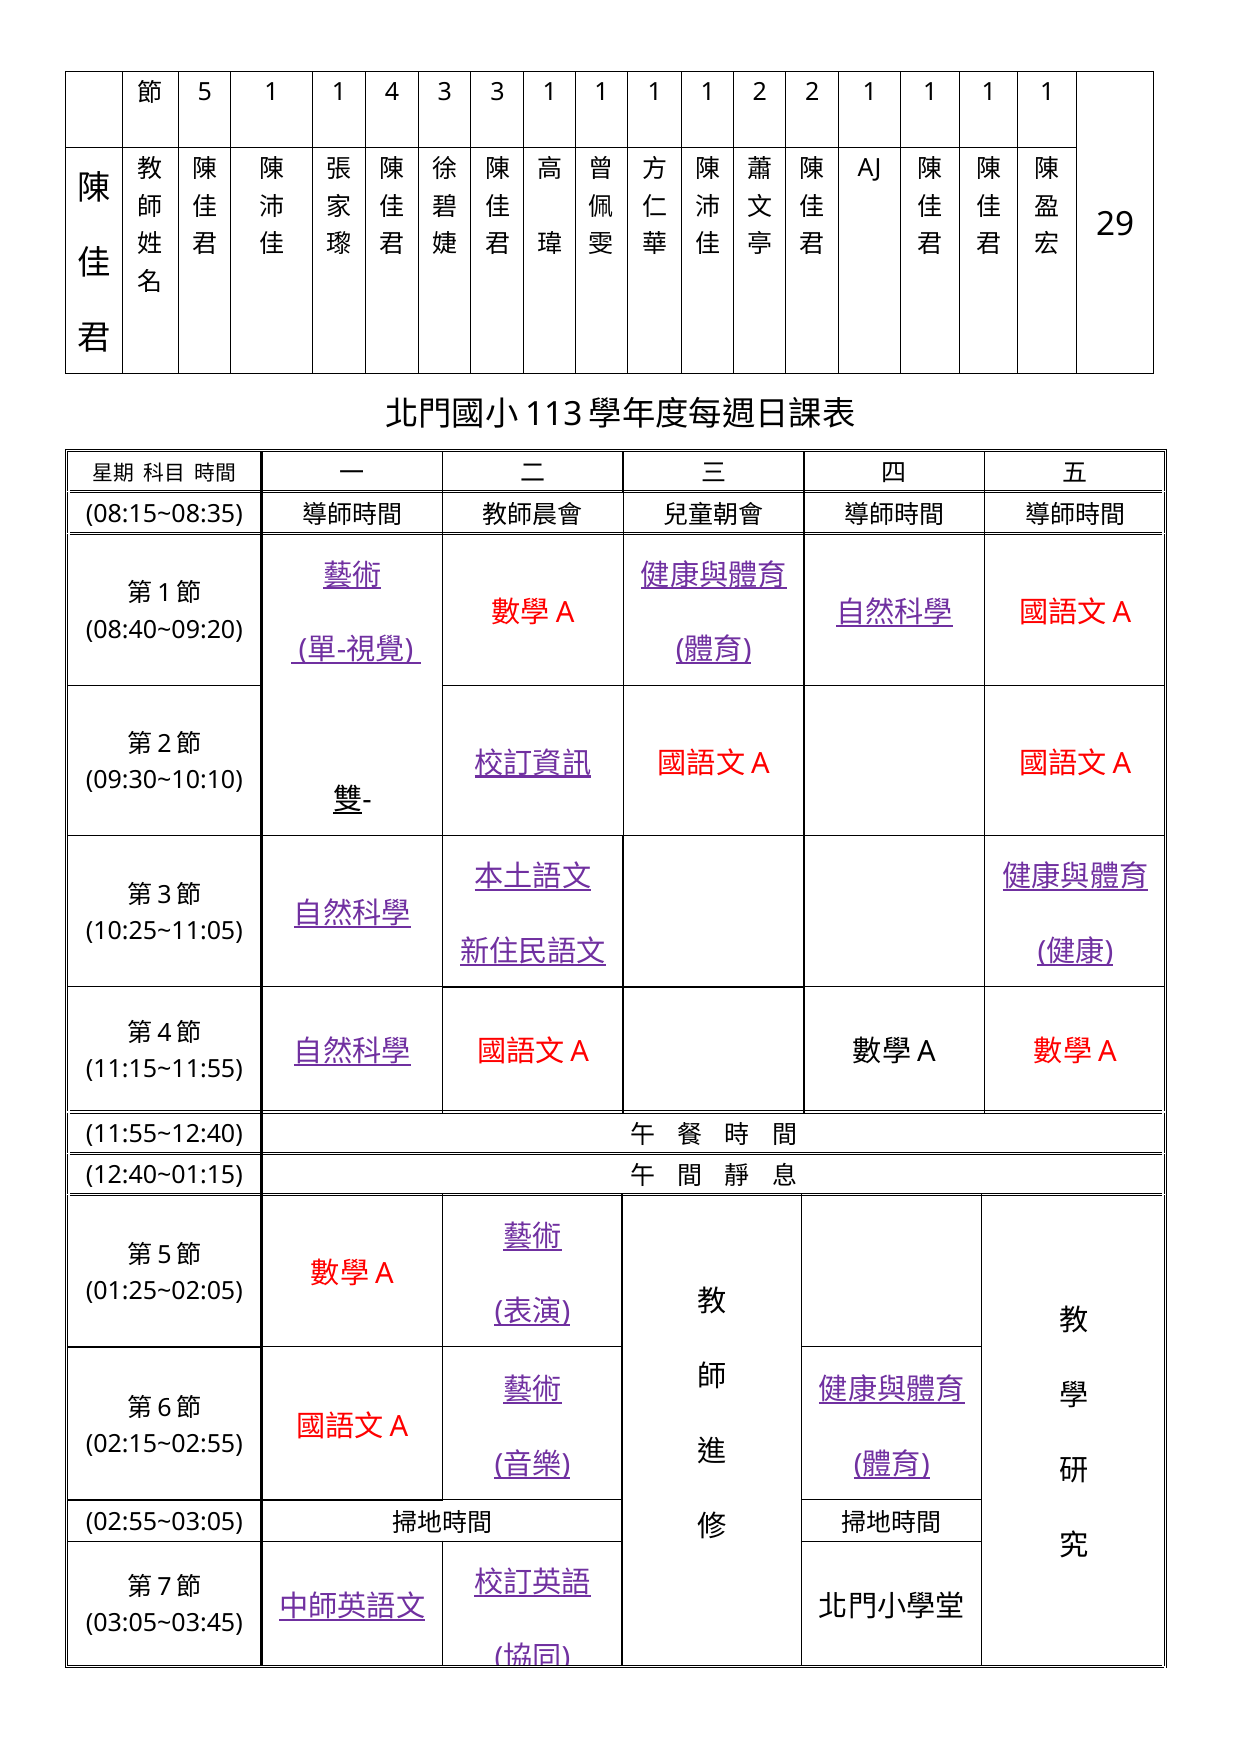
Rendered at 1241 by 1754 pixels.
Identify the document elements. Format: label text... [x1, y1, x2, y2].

table_cell 本土語文 新住民語文 [443, 836, 622, 986]
table_cell [805, 686, 984, 835]
table_header 四 [805, 452, 984, 490]
table_cell 教師晨會 [443, 493, 623, 532]
table_cell 3 [471, 72, 523, 147]
table_cell 導師時間 [985, 490, 1166, 532]
table_cell 陳佳君 [901, 148, 959, 373]
table_cell 方仁華 [628, 148, 681, 373]
table_cell 節 [123, 72, 178, 147]
table_cell 藝術 (表演) [443, 1196, 621, 1346]
table_cell 1 [839, 72, 900, 147]
table_cell 2 [734, 72, 785, 147]
table_cell 3 [419, 72, 470, 147]
table_cell 1 [313, 72, 365, 147]
table_cell [624, 988, 803, 1110]
table_cell 1 [901, 72, 959, 147]
table_header 五 [985, 452, 1164, 490]
table_cell 數學A [985, 987, 1164, 1110]
table_cell 1 [231, 72, 312, 147]
table_cell (02:55~03:05) [68, 1501, 260, 1541]
table_cell (12:40~01:15) [68, 1152, 260, 1193]
table_cell 導師時間 [805, 493, 984, 532]
table_cell 第1節 (08:40~09:20) [68, 532, 260, 685]
table_cell 1 [628, 72, 681, 147]
table_cell 張家瓈 [313, 148, 365, 373]
table_cell 教 學 研 究 [982, 1193, 1166, 1665]
table_cell 健康與體育 (體育) [624, 535, 803, 685]
table_cell (11:55~12:40) [67, 1110, 260, 1152]
table_cell 掃地時間 [263, 1500, 621, 1541]
table_cell 第3節 (10:25~11:05) [68, 836, 260, 986]
table_cell 數學A [263, 1196, 442, 1346]
table_cell [802, 1196, 981, 1346]
table_cell 陳盈宏 [1018, 148, 1076, 373]
table_header 二 [443, 452, 622, 490]
text 北門國小113學年度每週日課表 [65, 374, 1175, 449]
table_cell 陳佳君 [786, 148, 838, 373]
table_cell 第5節(01:25~02:05) [67, 1193, 260, 1346]
table_cell 第4節 (11:15~11:55) [68, 987, 260, 1110]
table_cell 陳佳君 [960, 148, 1017, 373]
table_cell 第6節(02:15~02:55) [68, 1348, 260, 1499]
table_cell 曾佩雯 [576, 148, 627, 373]
table_cell 國語文A [624, 686, 803, 835]
table_cell AJ [839, 148, 900, 373]
table_cell 1 [524, 72, 575, 147]
table_cell 國語文A [263, 1347, 442, 1499]
table_cell 陳沛佳 [682, 148, 733, 373]
table_cell 第7節(03:05~03:45) [68, 1542, 260, 1665]
table_cell 陳 沛 佳 [231, 148, 312, 373]
table_cell 2 [786, 72, 838, 147]
table_header 一 [263, 452, 442, 490]
table_header 三 [624, 452, 803, 490]
table_cell 自然科學 [263, 987, 442, 1110]
table_cell 29 [1077, 72, 1153, 373]
table_cell 健康與體育 (體育) [802, 1347, 981, 1499]
table_cell 數學A [443, 535, 623, 685]
table_cell 國語文A [985, 686, 1164, 835]
table_cell 1 [960, 72, 1017, 147]
table_cell 陳佳君 [179, 148, 230, 373]
table_cell 自然科學 [805, 535, 984, 685]
table_cell 校訂英語 (協同) [443, 1542, 621, 1665]
table_cell 兒童朝會 [624, 493, 803, 532]
table_cell 校訂資訊 [443, 686, 623, 835]
table_cell 蕭文亭 [734, 148, 785, 373]
table_cell 國語文A [985, 532, 1164, 685]
table_cell [805, 836, 984, 986]
table_cell 1 [682, 72, 733, 147]
table_cell 陳佳君 [66, 148, 122, 373]
table_cell 健康與體育(健康) [985, 836, 1164, 986]
table_cell 數學A [805, 987, 984, 1110]
table_cell 陳佳君 [366, 148, 418, 373]
table_cell 藝術 (音樂) [443, 1347, 621, 1499]
table_cell 徐碧婕 [419, 148, 470, 373]
table_cell 北門小學堂 [802, 1542, 981, 1665]
table_cell 午 餐 時 間 [263, 1110, 1166, 1152]
table_cell 自然科學 [263, 836, 442, 986]
table_cell 陳佳君 [471, 148, 523, 373]
table_cell 高 瑋 [524, 148, 575, 373]
table_cell 1 [1018, 72, 1076, 147]
table_cell 5 [179, 72, 230, 147]
table_cell [624, 836, 803, 986]
table_cell (08:15~08:35) [67, 490, 260, 532]
table_cell 午 間 靜 息 [263, 1152, 1164, 1193]
table_cell 國語文A [443, 988, 622, 1110]
table_cell 教 師 進 修 [623, 1196, 801, 1665]
table_cell 教師姓名 [123, 148, 178, 373]
table_cell 導師時間 [263, 493, 442, 532]
table_cell 掃地時間 [802, 1500, 981, 1541]
table_cell 第2節 (09:30~10:10) [68, 686, 260, 835]
table_cell [66, 72, 122, 147]
table_header 星期 科目 時間 [68, 452, 260, 490]
table_cell 4 [366, 72, 418, 147]
table_cell 中師英語文 [263, 1542, 442, 1665]
table_cell 藝術 (單-視覺) 雙- [263, 535, 442, 835]
table_cell 1 [576, 72, 627, 147]
